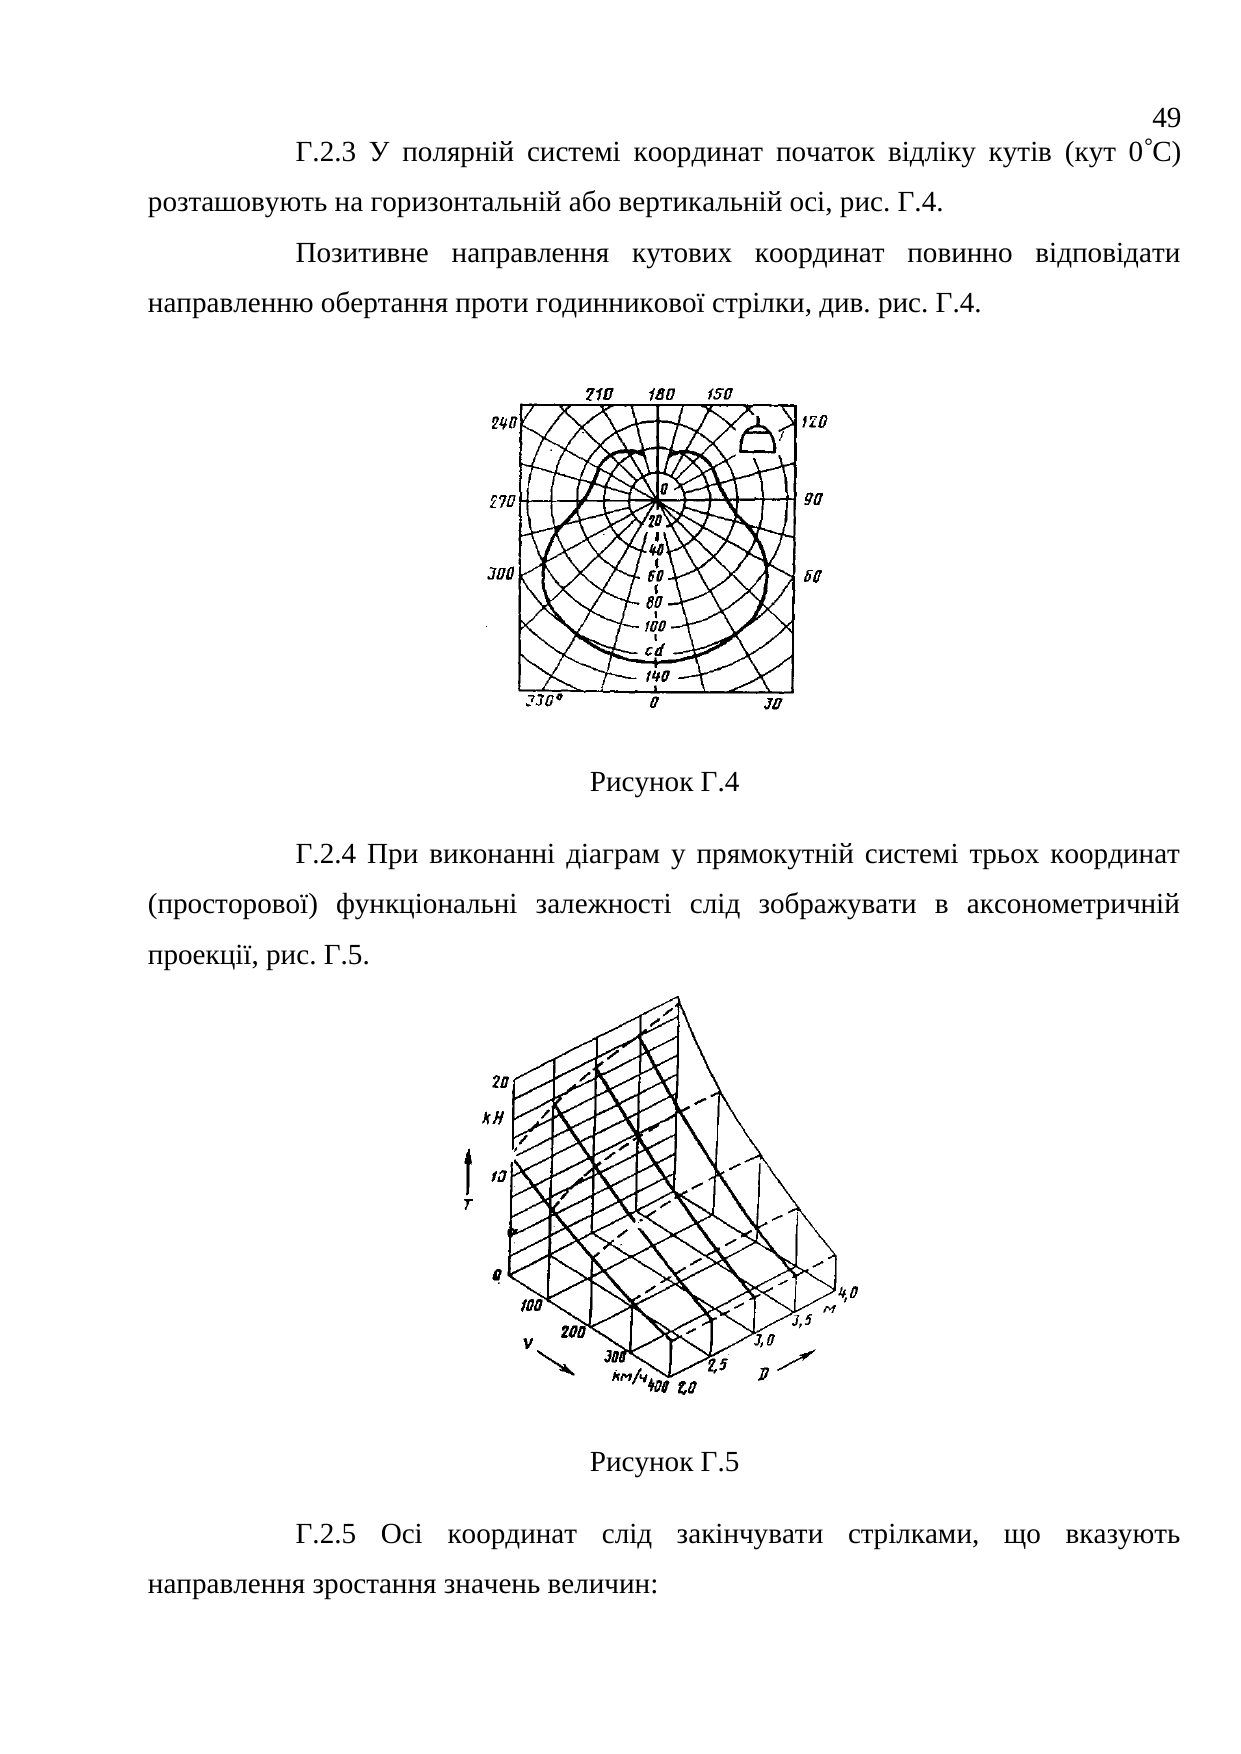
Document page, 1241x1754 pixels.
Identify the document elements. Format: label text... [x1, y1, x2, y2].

text Г.2.5 Осі координат слід закінчувати стрілками, що вказують направлення зростання значень величин: [148, 1516, 1181, 1600]
picture [466, 356, 863, 748]
text Рисунок Г.4 [148, 764, 1181, 798]
text Г.2.3 У полярній системі координат початок відліку кутів (кут 0С) розташовують на горизонтальній або вертикальній осі, рис. Г.4. [148, 134, 1181, 218]
picture [454, 987, 875, 1406]
text Позитивне направлення кутових координат повинно відповідати направленню обертання проти годинникової стрілки, див. рис. Г.4. [148, 235, 1181, 318]
text Г.2.4 При виконанні діаграм у прямокутній системі трьох координат (просторової) функціональні залежності слід зображувати в аксонометричній проекції, рис. Г.5. [148, 836, 1181, 970]
text Рисунок Г.5 [148, 1444, 1181, 1478]
